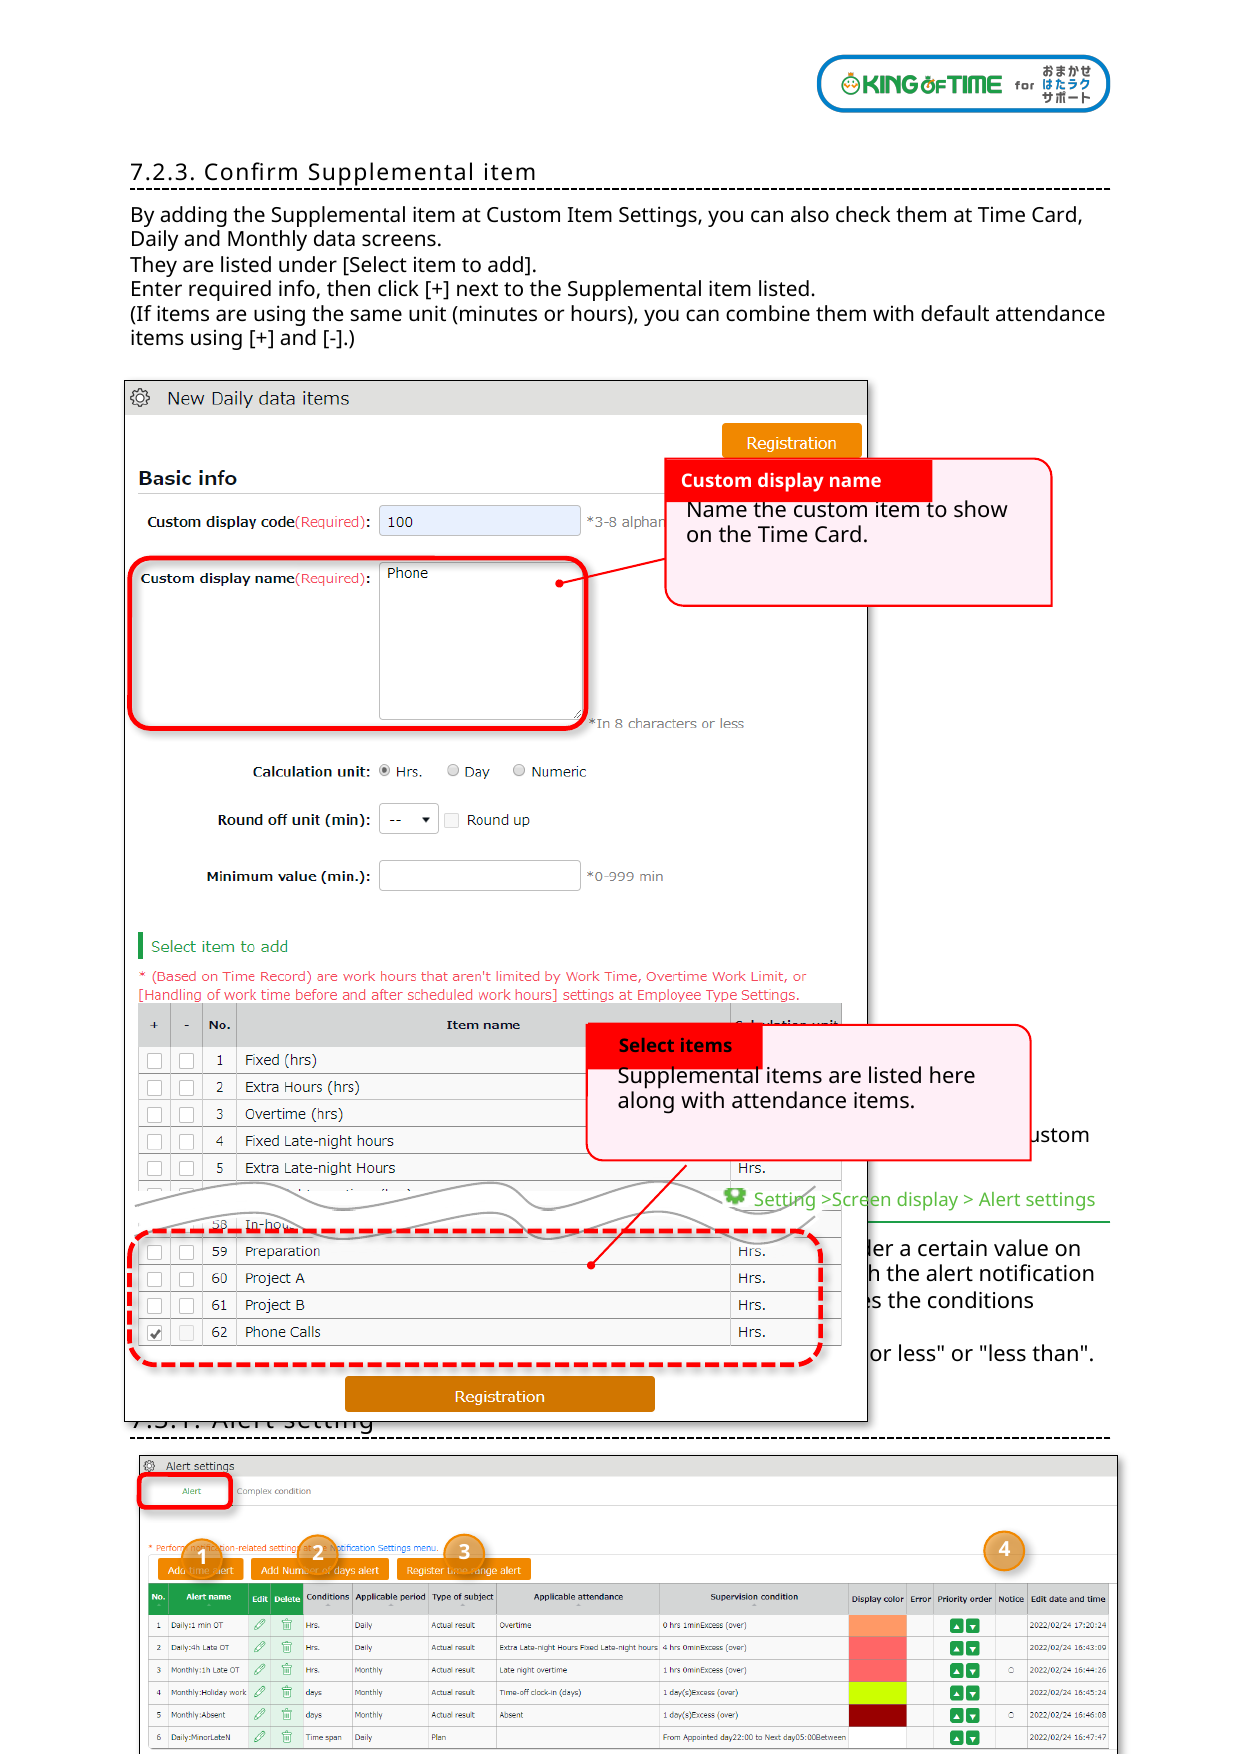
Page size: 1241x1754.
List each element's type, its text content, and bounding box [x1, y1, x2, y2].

text By adding the Supplemental item at Custom Item Settings, you can also check them at Time Card, Daily and Monthly data screens. [130, 203, 1110, 252]
picture [142, 1477, 228, 1505]
picture [125, 381, 867, 1421]
subtitle Alert settings [877, 1184, 1110, 1221]
text (If items are using the same unit (minutes or hours), you can combine them with default attendance items using [+] and [-].) [130, 302, 1110, 351]
picture [816, 54, 1111, 113]
picture [140, 1456, 1117, 1754]
text Enter required info, then click [+] next to the Supplemental item listed. [130, 277, 1110, 302]
picture [132, 561, 583, 726]
subtitle Confirm Supplemental item [130, 159, 1110, 190]
text You can check the summary on the items at Daily and Monthly custom screens by creating custom items for each Supplemental item. [877, 1123, 1110, 1172]
text By using Alert settings, you can filter attendance data that is over or under a certain value on the daily or monthly data screens. You can also combine this feature with the alert notification setting（p.78）to send Email notifications when attendance data reaches the conditions specified in the alert setting. [877, 1236, 1110, 1341]
subtitle Alert setting [130, 1405, 1110, 1439]
text * You cannot use the Email notification feature if the condition is set to "or less" or "less than". [877, 1341, 1110, 1367]
text They are listed under [Select item to add]. [130, 252, 1110, 277]
